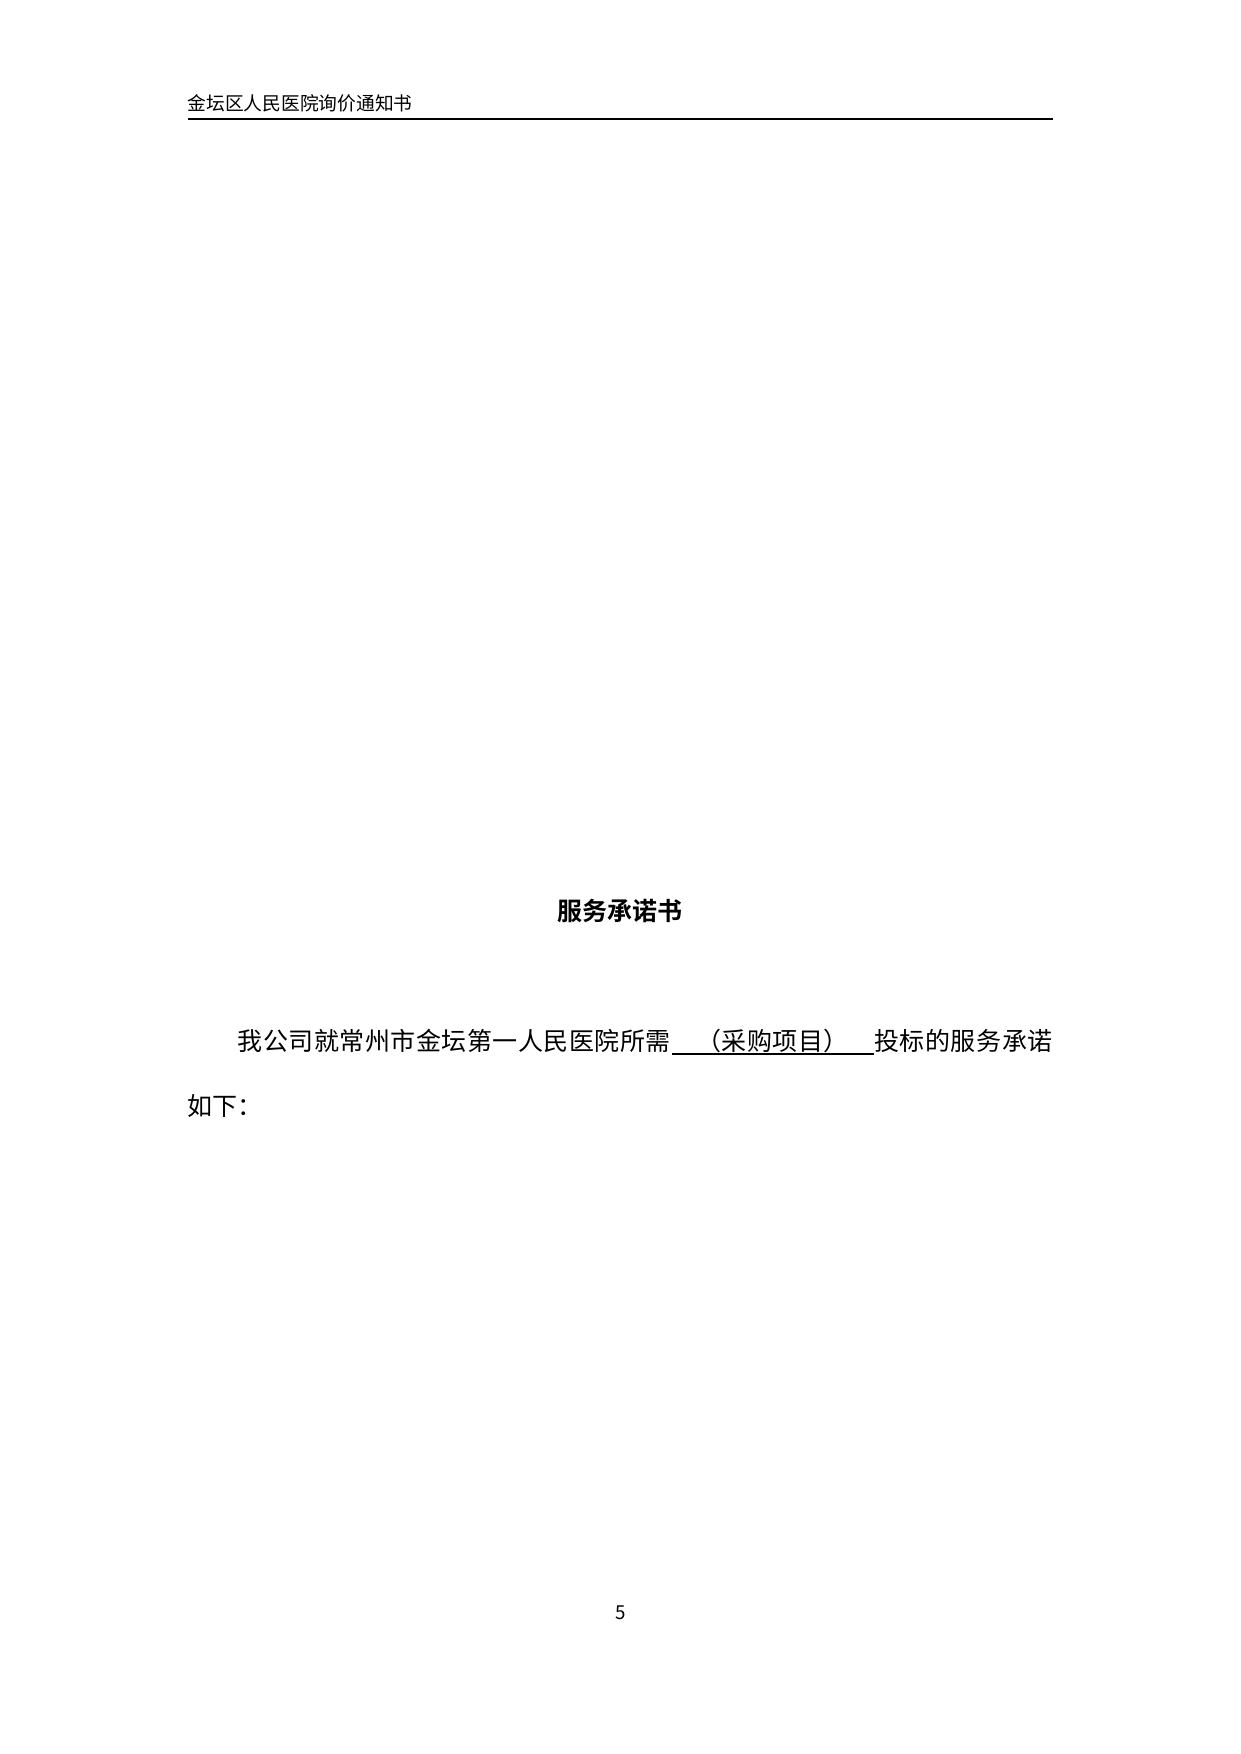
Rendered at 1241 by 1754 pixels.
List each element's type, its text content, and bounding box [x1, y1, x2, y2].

text 服务承诺书 [187, 877, 1053, 942]
text 我公司就常州市金坛第一人民医院所需 （采购项目） 投标的服务承诺如下： [187, 1007, 1053, 1137]
